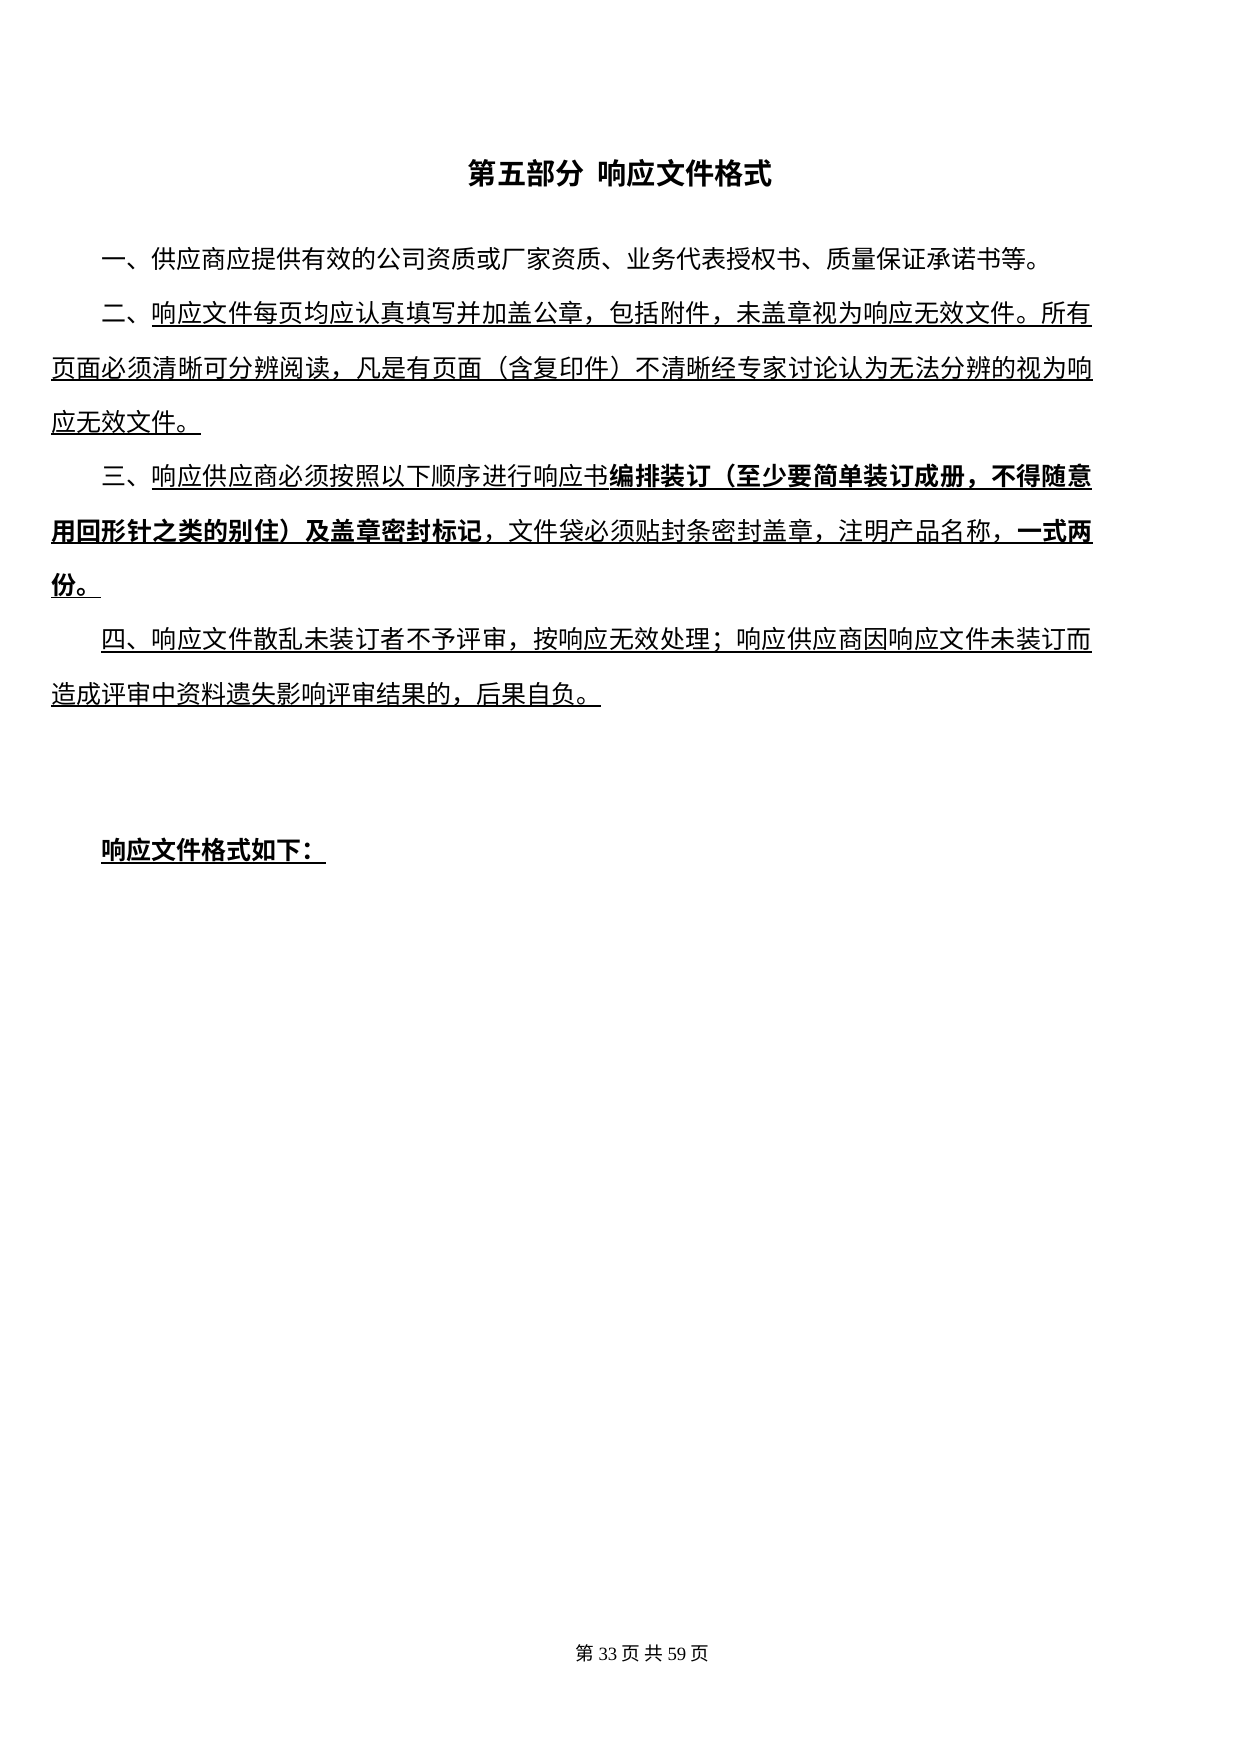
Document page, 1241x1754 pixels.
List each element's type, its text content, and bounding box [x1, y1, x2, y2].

text 响应文件格式如下： [51, 831, 1093, 867]
text 三、响应供应商必须按照以下顺序进行响应书编排装订（至少要简单装订成册，不得随意用回形针之类的别住）及盖章密封标记，文件袋必须贴封条密封盖章，注明产品名称，一式两份。 [51, 544, 1093, 602]
text 一、供应商应提供有效的公司资质或厂家资质、业务代表授权书、质量保证承诺书等。 [51, 239, 1093, 276]
text 第五部分 响应文件格式 [148, 148, 1093, 193]
text 四、响应文件散乱未装订者不予评审，按响应无效处理；响应供应商因响应文件未装订而造成评审中资料遗失影响评审结果的，后果自负。 [51, 620, 1093, 711]
text 二、响应文件每页均应认真填写并加盖公章，包括附件，未盖章视为响应无效文件。所有页面必须清晰可分辨阅读，凡是有页面（含复印件）不清晰经专家讨论认为无法分辨的视为响应无效文件。 [51, 381, 1093, 439]
text 三、响应供应商必须按照以下顺序进行响应书编排装订（至少要简单装订成册，不得随意用回形针之类的别住）及盖章密封标记，文件袋必须贴封条密封盖章，注明产品名称，一式两份。 [51, 457, 1093, 542]
text 二、响应文件每页均应认真填写并加盖公章，包括附件，未盖章视为响应无效文件。所有页面必须清晰可分辨阅读，凡是有页面（含复印件）不清晰经专家讨论认为无法分辨的视为响应无效文件。 [51, 294, 1093, 379]
